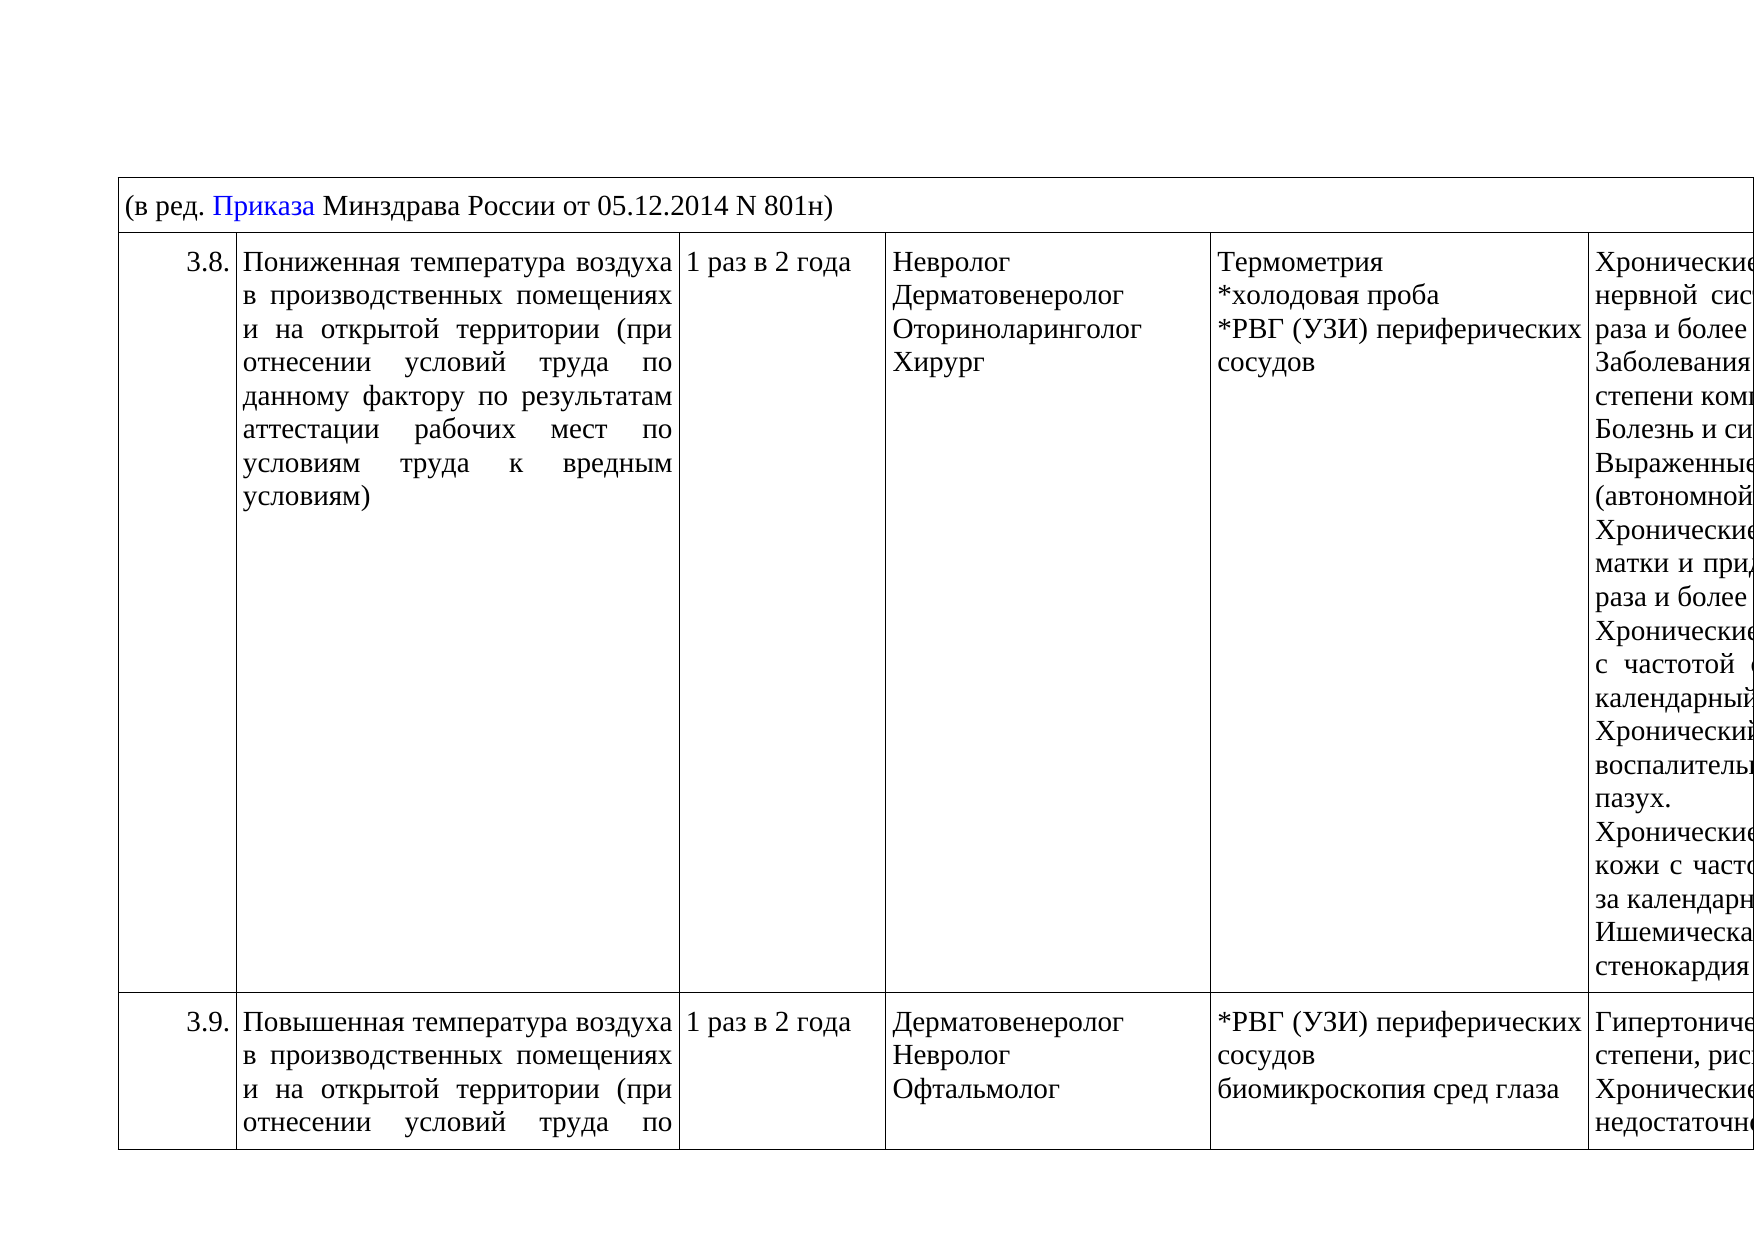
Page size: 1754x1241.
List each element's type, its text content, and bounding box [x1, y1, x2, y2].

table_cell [1589, 993, 1753, 1149]
table_cell 3.8. [119, 233, 236, 992]
table_cell 3.9. [119, 993, 236, 1149]
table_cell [886, 993, 1210, 1149]
table_cell (в ред. Приказа Минздрава России от 05.12.2014 N 801н) [119, 178, 1753, 232]
table_cell Пониженная температура воздуха в производственных помещениях и на открытой территории (при отнесении условий труда по данному фактору по результатам аттестации рабочих мест по условиям труда к вредным условиям) [237, 233, 679, 992]
table_cell Термометрия *холодовая проба *РВГ (УЗИ) периферических сосудов [1211, 233, 1588, 992]
table_cell 1 раз в 2 года [680, 993, 885, 1149]
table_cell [237, 993, 679, 1149]
table_cell Хронические заболевания периферической нервной системы с частотой обострения 3 раза и более за календарный год. Заболевания сосудов вне зависимости от степени компенсации. Болезнь и синдром Рейно. Выраженные расстройства вегетативной (автономной) нервной системы. Хронические воспалительные заболевания матки и придатков с частотой обострения 3 раза и более за календарный год. Хронические заболевания органов дыхания с частотой обострения 3 и более раза за календарный год. Хронический тонзиллит, хронические воспалительные заболевания околоносовых пазух. Хронические рецидивирующие заболевания кожи с частотой обострения 4 раза и более за календарный год. Ишемическая болезнь сердца: стенокардия ФК II, риск средний. [1589, 233, 1753, 992]
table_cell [1211, 993, 1588, 1149]
table_cell 1 раз в 2 года [680, 233, 885, 992]
table_cell Невролог Дерматовенеролог Оториноларинголог Хирург [886, 233, 1210, 992]
